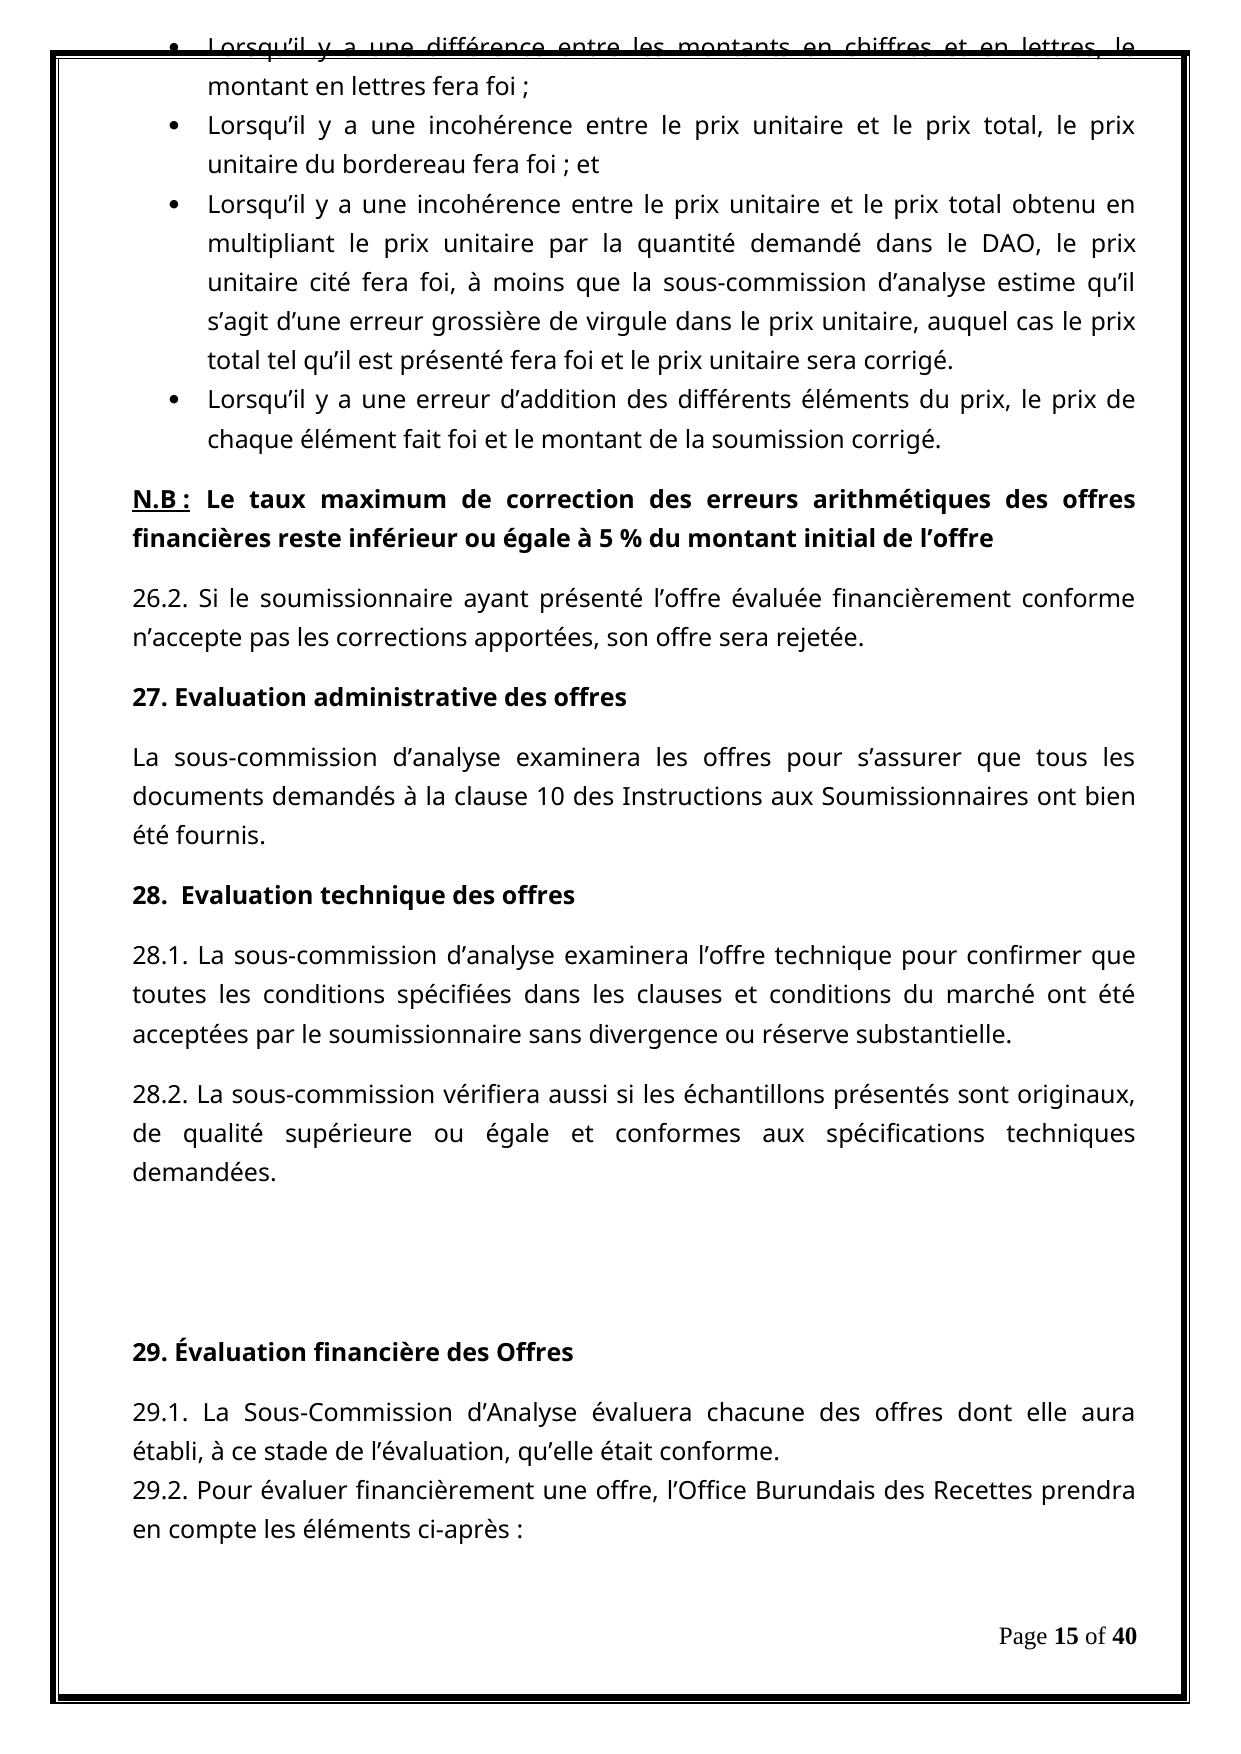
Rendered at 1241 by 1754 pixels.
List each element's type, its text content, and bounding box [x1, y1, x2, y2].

text La sous-commission d’analyse examinera les offres pour s’assurer que tous les documents demandés à la clause 10 des Instructions aux Soumissionnaires ont bien été fournis. [132, 739, 1137, 852]
text 29. Évaluation financière des Offres [132, 1334, 1137, 1369]
text N.B : Le taux maximum de correction des erreurs arithmétiques des offres financières reste inférieur ou égale à 5 % du montant initial de l’offre [132, 481, 1137, 554]
text 28. Evaluation technique des offres [132, 878, 1137, 912]
text 29.2. Pour évaluer financièrement une offre, l’Office Burundais des Recettes prendra en compte les éléments ci-après : [132, 1473, 1137, 1546]
list Lorsqu’il y a une incohérence entre le prix unitaire et le prix total, le prix unitaire du bordereau fera foi ; et [169, 108, 1137, 181]
text 27. Evaluation administrative des offres [132, 679, 1137, 714]
text 26.2. Si le soumissionnaire ayant présenté l’offre évaluée financièrement conforme n’accepte pas les corrections apportées, son offre sera rejetée. [132, 580, 1137, 654]
list Lorsqu’il y a une erreur d’addition des différents éléments du prix, le prix de chaque élément fait foi et le montant de la soumission corrigé. [169, 382, 1137, 455]
text 28.2. La sous-commission vérifiera aussi si les échantillons présentés sont originaux, de qualité supérieure ou égale et conformes aux spécifications techniques demandées. [132, 1076, 1137, 1189]
list Lorsqu’il y a une différence entre les montants en chiffres et en lettres, le montant en lettres fera foi ; [169, 59, 1137, 103]
list Lorsqu’il y a une incohérence entre le prix unitaire et le prix total obtenu en multipliant le prix unitaire par la quantité demandé dans le DAO, le prix unitaire cité fera foi, à moins que la sous-commission d’analyse estime qu’il s’agit d’une erreur grossière de virgule dans le prix unitaire, auquel cas le prix total tel qu’il est présenté fera foi et le prix unitaire sera corrigé. [169, 186, 1137, 377]
text 29.1. La Sous-Commission d’Analyse évaluera chacune des offres dont elle aura établi, à ce stade de l’évaluation, qu’elle était conforme. [132, 1394, 1137, 1468]
text 28.1. La sous-commission d’analyse examinera l’offre technique pour confirmer que toutes les conditions spécifiées dans les clauses et conditions du marché ont été acceptées par le soumissionnaire sans divergence ou réserve substantielle. [132, 938, 1137, 1050]
list Lorsqu’il y a une différence entre les montants en chiffres et en lettres, le montant en lettres fera foi ; [169, 29, 1137, 50]
